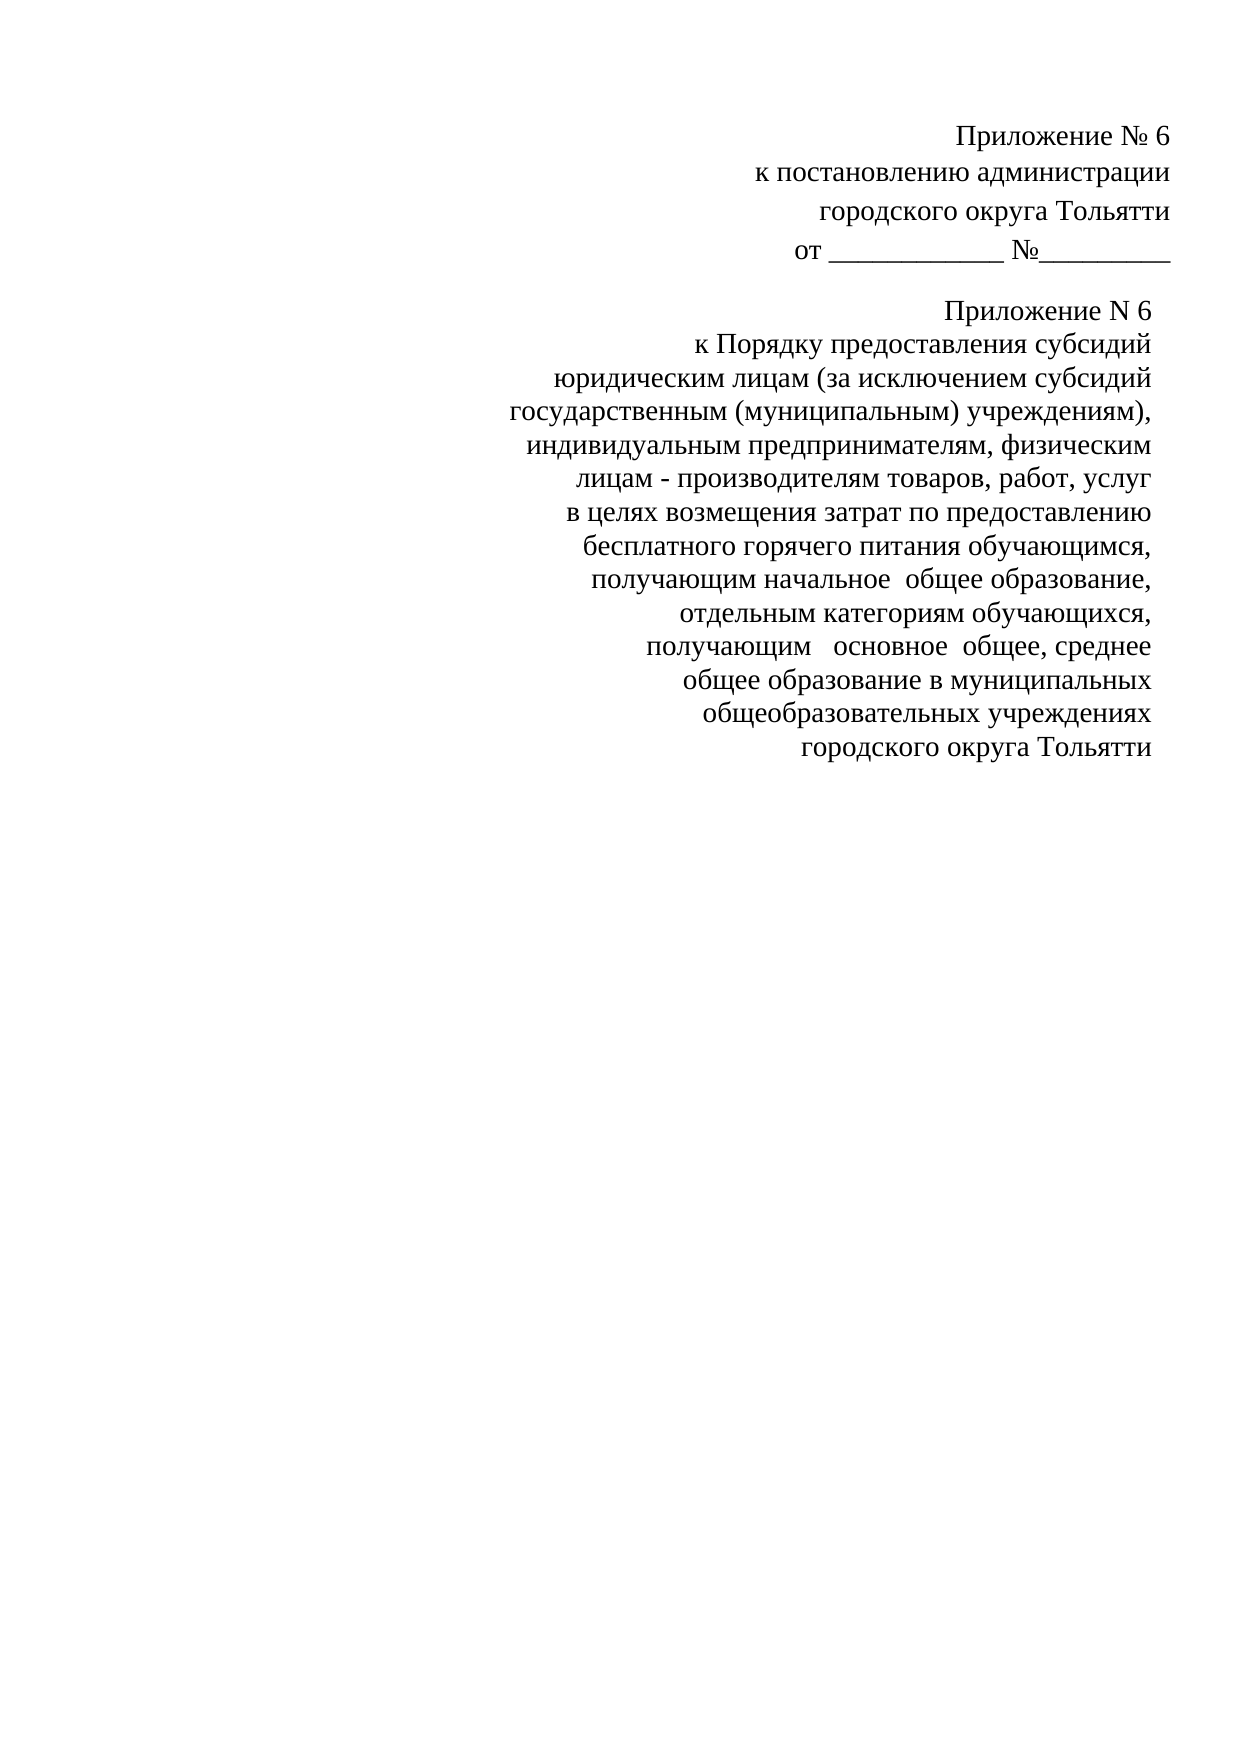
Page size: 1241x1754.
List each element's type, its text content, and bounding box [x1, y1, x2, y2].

text индивидуальным предпринимателям, физическим [177, 427, 1152, 461]
text общее образование в муниципальных [177, 662, 1152, 695]
table_cell от ____________ №_________ [177, 230, 1181, 269]
text Приложение N 6 [177, 293, 1152, 326]
text лицам - производителям товаров, работ, услуг [177, 461, 1152, 494]
text к Порядку предоставления субсидий [177, 326, 1152, 360]
text общеобразовательных учреждениях [177, 695, 1152, 729]
table_cell к постановлению администрации [177, 152, 1181, 191]
text отдельным категориям обучающихся, [177, 595, 1152, 628]
text городского округа Тольятти [177, 729, 1152, 762]
text получающим основное общее, среднее [177, 628, 1152, 662]
text бесплатного горячего питания обучающимся, [177, 528, 1152, 561]
text юридическим лицам (за исключением субсидий [177, 360, 1152, 393]
table_cell городского округа Тольятти [177, 191, 1181, 230]
text получающим начальное общее образование, [177, 561, 1152, 595]
table_header Приложение № 6 [177, 118, 1181, 152]
text в целях возмещения затрат по предоставлению [177, 494, 1152, 528]
text государственным (муниципальным) учреждениям), [177, 393, 1152, 427]
